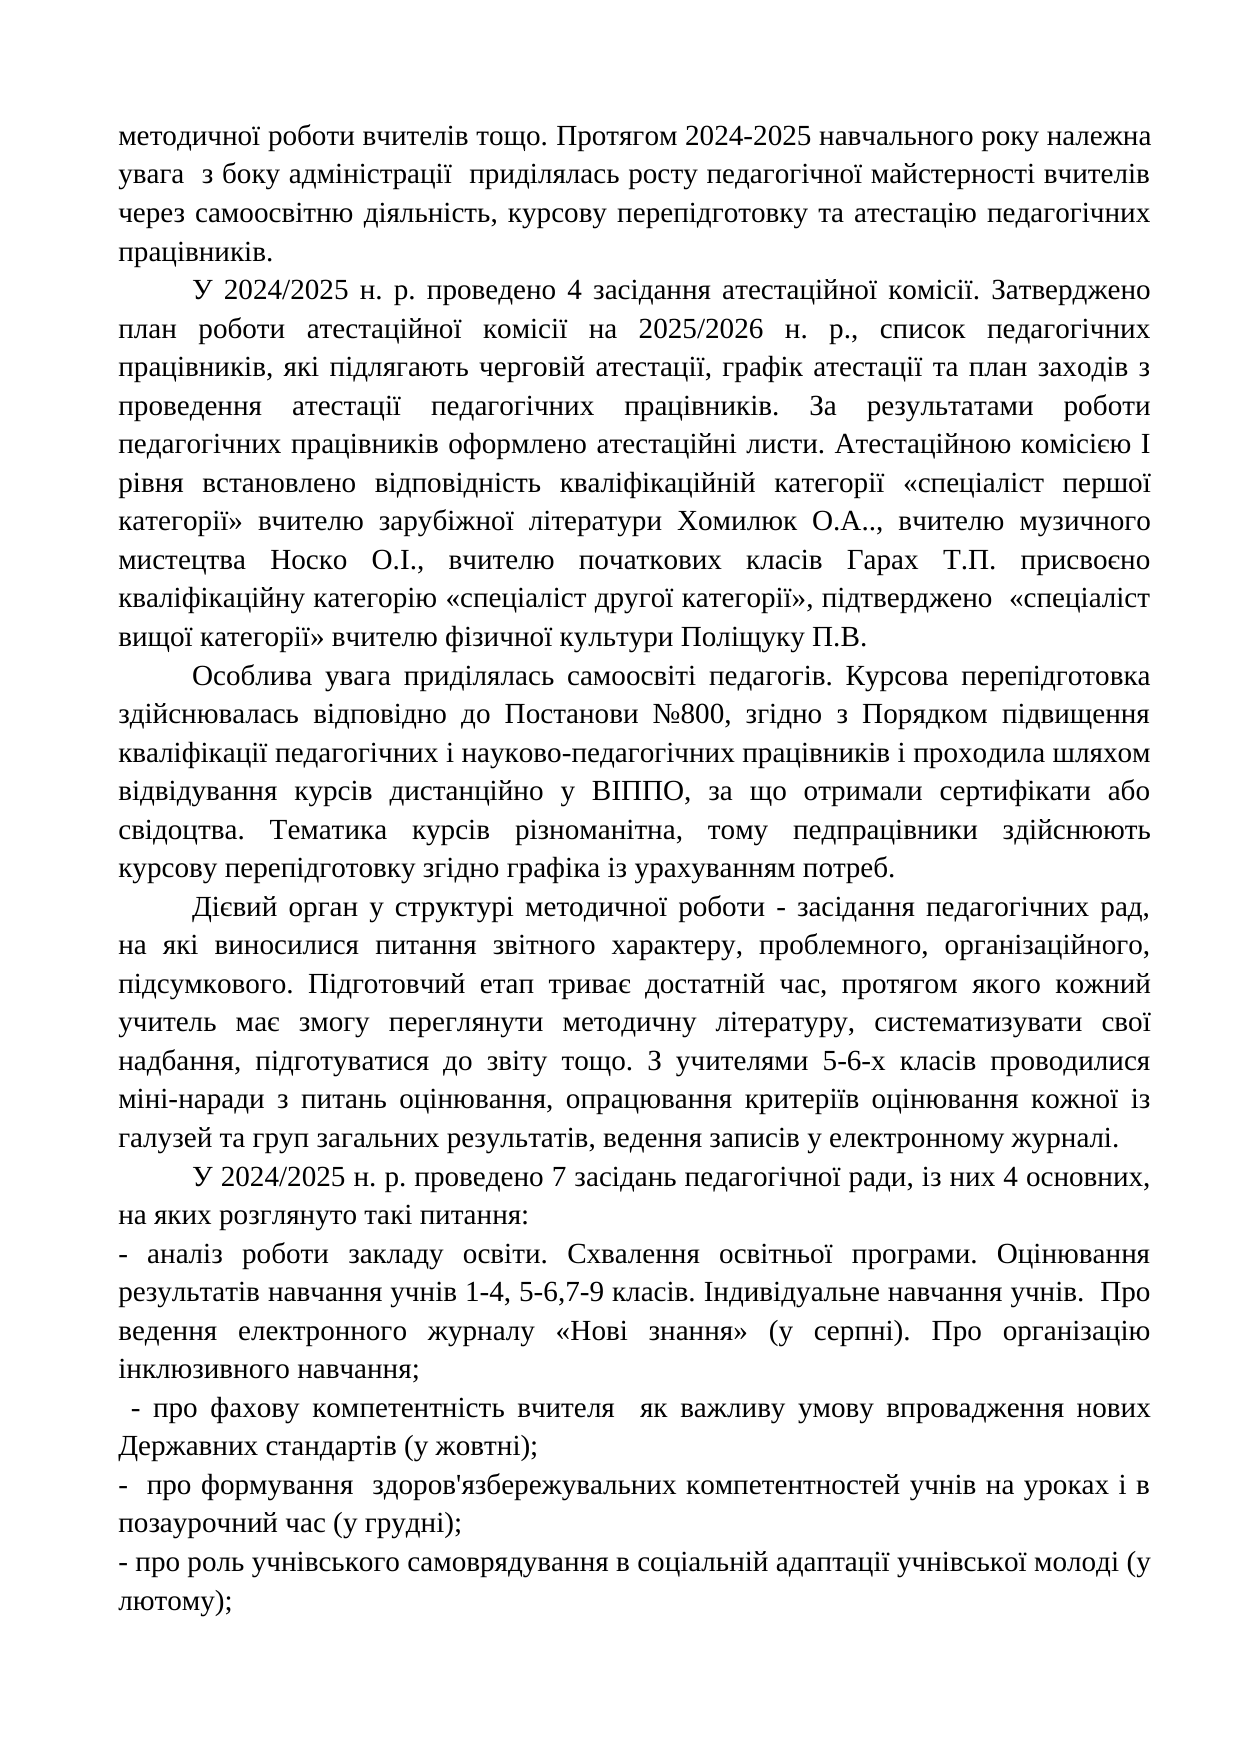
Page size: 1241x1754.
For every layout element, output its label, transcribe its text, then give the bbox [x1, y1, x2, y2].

text - про фахову компетентність вчителя як важливу умову впровадження нових Державних стандартів (у жовтні); [118, 1390, 1152, 1462]
text - про роль учнівського самоврядування в соціальній адаптації учнівської молоді (у лютому); [118, 1544, 1152, 1616]
text Особлива увага приділялась самоосвіті педагогів. Курсова перепідготовка здійснювалась відповідно до Постанови №800, згідно з Порядком підвищення кваліфікації педагогічних і науково-педагогічних працівників і проходила шляхом відвідування курсів дистанційно у ВІППО, за що отримали сертифікати або свідоцтва. Тематика курсів різноманітна, тому педпрацівники здійснюють курсову перепідготовку згідно графіка із урахуванням потреб. [118, 658, 1152, 884]
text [118, 118, 1152, 267]
list У 2024/2025 н. р. проведено 4 засідання атестаційної комісії. Затверджено план роботи атестаційної комісії на 2025/2026 н. р., список педагогічних працівників, які підлягають черговій атестації, графік атестації та план заходів з проведення атестації педагогічних працівників. За результатами роботи педагогічних працівників оформлено атестаційні листи. Атестаційною комісією І рівня встановлено відповідність кваліфікаційній категорії «спеціаліст першої категорії» вчителю зарубіжної літератури Хомилюк О.А.., вчителю музичного мистецтва Носко О.І., вчителю початкових класів Гарах Т.П. присвоєно кваліфікаційну категорію «спеціаліст другої категорії», підтверджено «спеціаліст вищої категорії» вчителю фізичної культури Поліщуку П.В. [118, 272, 1152, 653]
text - про формування здоров'язбережувальних компетентностей учнів на уроках і в позаурочний час (у грудні); [118, 1467, 1152, 1539]
text У 2024/2025 н. р. проведено 7 засідань педагогічної ради, із них 4 основних, на яких розглянуто такі питання: [118, 1159, 1152, 1231]
text Дієвий орган у структурі методичної роботи - засідання педагогічних рад, на які виносилися питання звітного характеру, проблемного, організаційного, підсумкового. Підготовчий етап триває достатній час, протягом якого кожний учитель має змогу переглянути методичну літературу, систематизувати свої надбання, підготуватися до звіту тощо. З учителями 5-6-х класів проводилися міні-наради з питань оцінювання, опрацювання критеріїв оцінювання кожної із галузей та груп загальних результатів, ведення записів у електронному журналі. [118, 889, 1152, 1154]
text - аналіз роботи закладу освіти. Схвалення освітньої програми. Оцінювання результатів навчання учнів 1-4, 5-6,7-9 класів. Індивідуальне навчання учнів. Про ведення електронного журналу «Нові знання» (у серпні). Про організацію інклюзивного навчання; [118, 1236, 1152, 1385]
